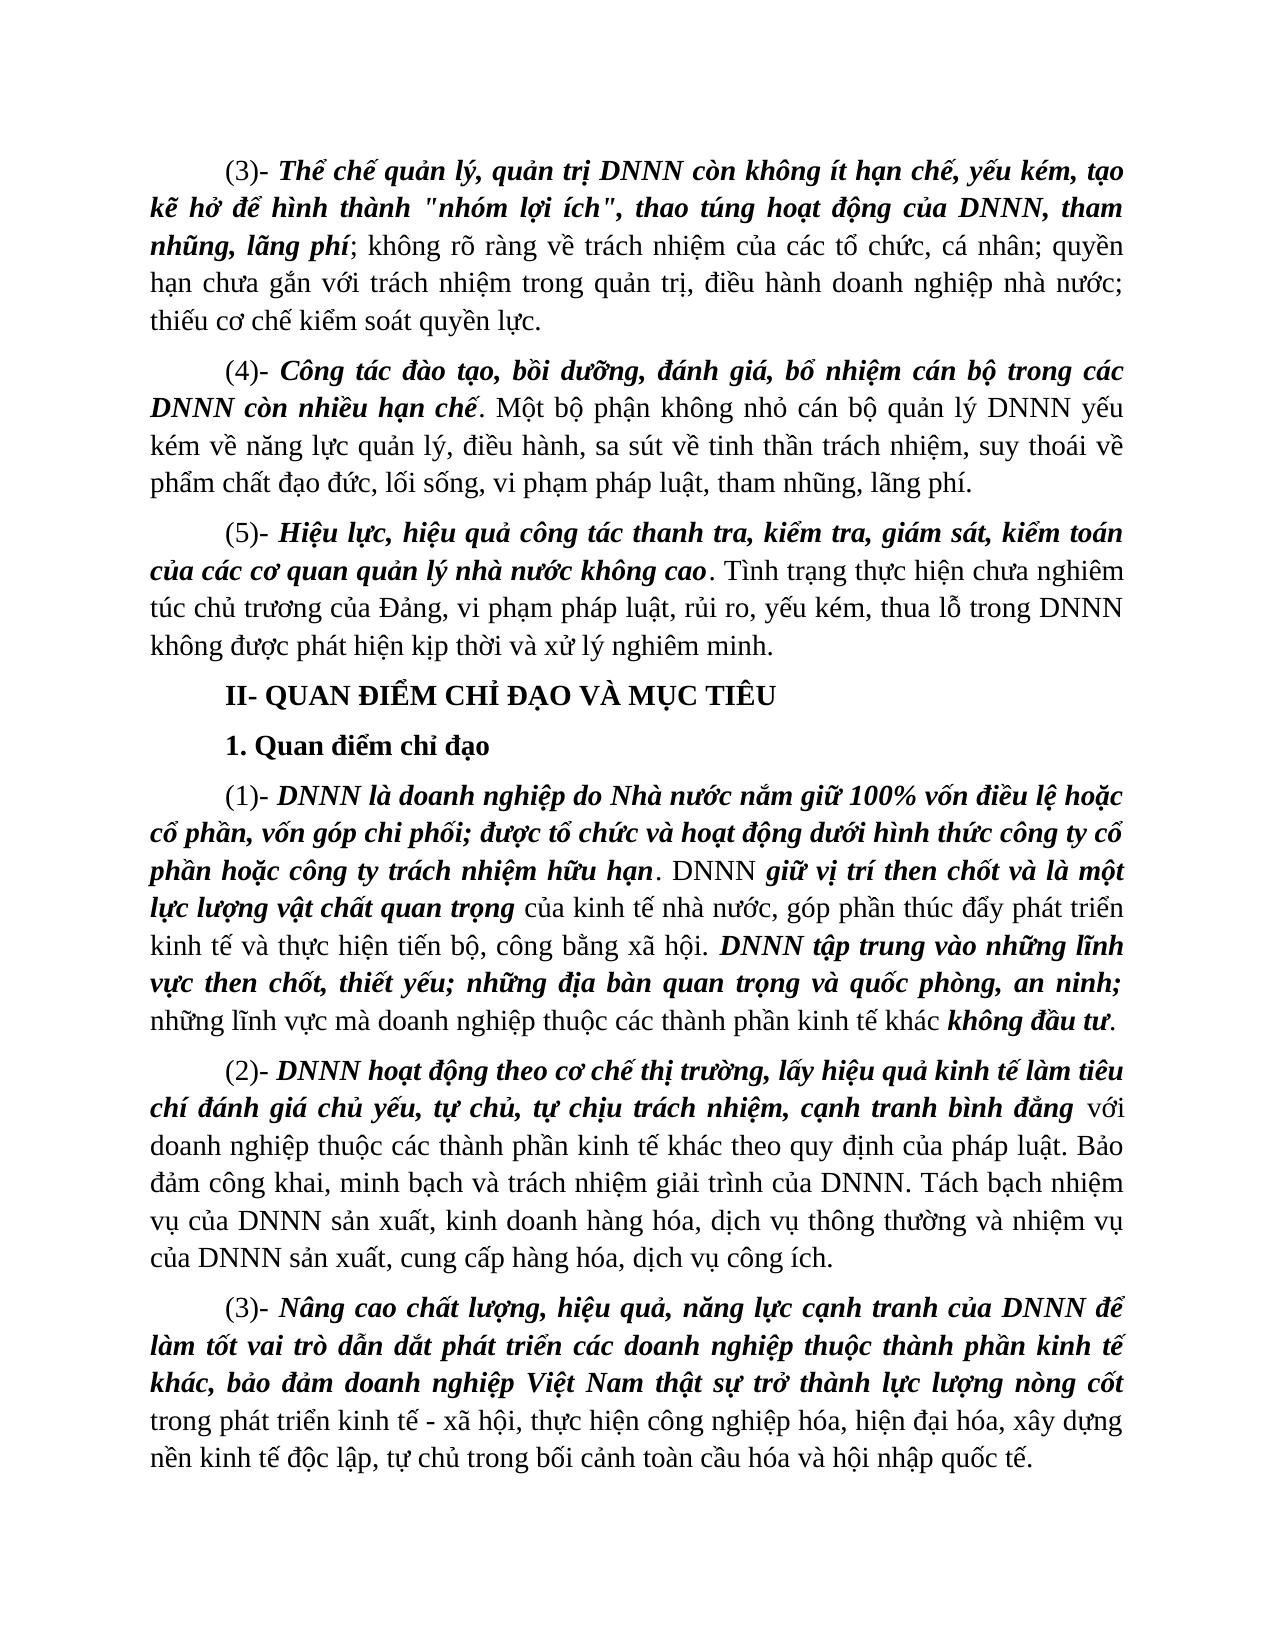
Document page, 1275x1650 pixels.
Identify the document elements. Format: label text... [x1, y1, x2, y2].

text (3)- Nâng cao chất lượng, hiệu quả, năng lực cạnh tranh của DNNN để làm tốt vai trò dẫn dắt phát triển các doanh nghiệp thuộc thành phần kinh tế khác, bảo đảm doanh nghiệp Việt Nam thật sự trở thành lực lượng nòng cốt trong phát triển kinh tế - xã hội, thực hiện công nghiệp hóa, hiện đại hóa, xây dựng nền kinh tế độc lập, tự chủ trong bối cảnh toàn cầu hóa và hội nhập quốc tế. [150, 1287, 1125, 1475]
text (2)- DNNN hoạt động theo cơ chế thị trường, lấy hiệu quả kinh tế làm tiêu chí đánh giá chủ yếu, tự chủ, tự chịu trách nhiệm, cạnh tranh bình đẳng với doanh nghiệp thuộc các thành phần kinh tế khác theo quy định của pháp luật. Bảo đảm công khai, minh bạch và trách nhiệm giải trình của DNNN. Tách bạch nhiệm vụ của DNNN sản xuất, kinh doanh hàng hóa, dịch vụ thông thường và nhiệm vụ của DNNN sản xuất, cung cấp hàng hóa, dịch vụ công ích. [150, 1050, 1125, 1275]
text II- QUAN ĐIỂM CHỈ ĐẠO VÀ MỤC TIÊU [150, 675, 1125, 712]
text (5)- Hiệu lực, hiệu quả công tác thanh tra, kiểm tra, giám sát, kiểm toán của các cơ quan quản lý nhà nước không cao. Tình trạng thực hiện chưa nghiêm túc chủ trương của Đảng, vi phạm pháp luật, rủi ro, yếu kém, thua lỗ trong DNNN không được phát hiện kịp thời và xử lý nghiêm minh. [150, 512, 1125, 662]
text (3)- Thể chế quản lý, quản trị DNNN còn không ít hạn chế, yếu kém, tạo kẽ hở để hình thành "nhóm lợi ích", thao túng hoạt động của DNNN, tham nhũng, lãng phí; không rõ ràng về trách nhiệm của các tổ chức, cá nhân; quyền hạn chưa gắn với trách nhiệm trong quản trị, điều hành doanh nghiệp nhà nước; thiếu cơ chế kiểm soát quyền lực. [150, 150, 1125, 337]
text 1. Quan điểm chỉ đạo [150, 725, 1125, 762]
text (4)- Công tác đào tạo, bồi dưỡng, đánh giá, bổ nhiệm cán bộ trong các DNNN còn nhiều hạn chế. Một bộ phận không nhỏ cán bộ quản lý DNNN yếu kém về năng lực quản lý, điều hành, sa sút về tinh thần trách nhiệm, suy thoái về phẩm chất đạo đức, lối sống, vi phạm pháp luật, tham nhũng, lãng phí. [150, 350, 1125, 500]
text (1)- DNNN là doanh nghiệp do Nhà nước nắm giữ 100% vốn điều lệ hoặc cổ phần, vốn góp chi phối; được tổ chức và hoạt động dưới hình thức công ty cổ phần hoặc công ty trách nhiệm hữu hạn. DNNN giữ vị trí then chốt và là một lực lượng vật chất quan trọng của kinh tế nhà nước, góp phần thúc đẩy phát triển kinh tế và thực hiện tiến bộ, công bằng xã hội. DNNN tập trung vào những lĩnh vực then chốt, thiết yếu; những địa bàn quan trọng và quốc phòng, an ninh; những lĩnh vực mà doanh nghiệp thuộc các thành phần kinh tế khác không đầu tư. [150, 775, 1125, 1037]
